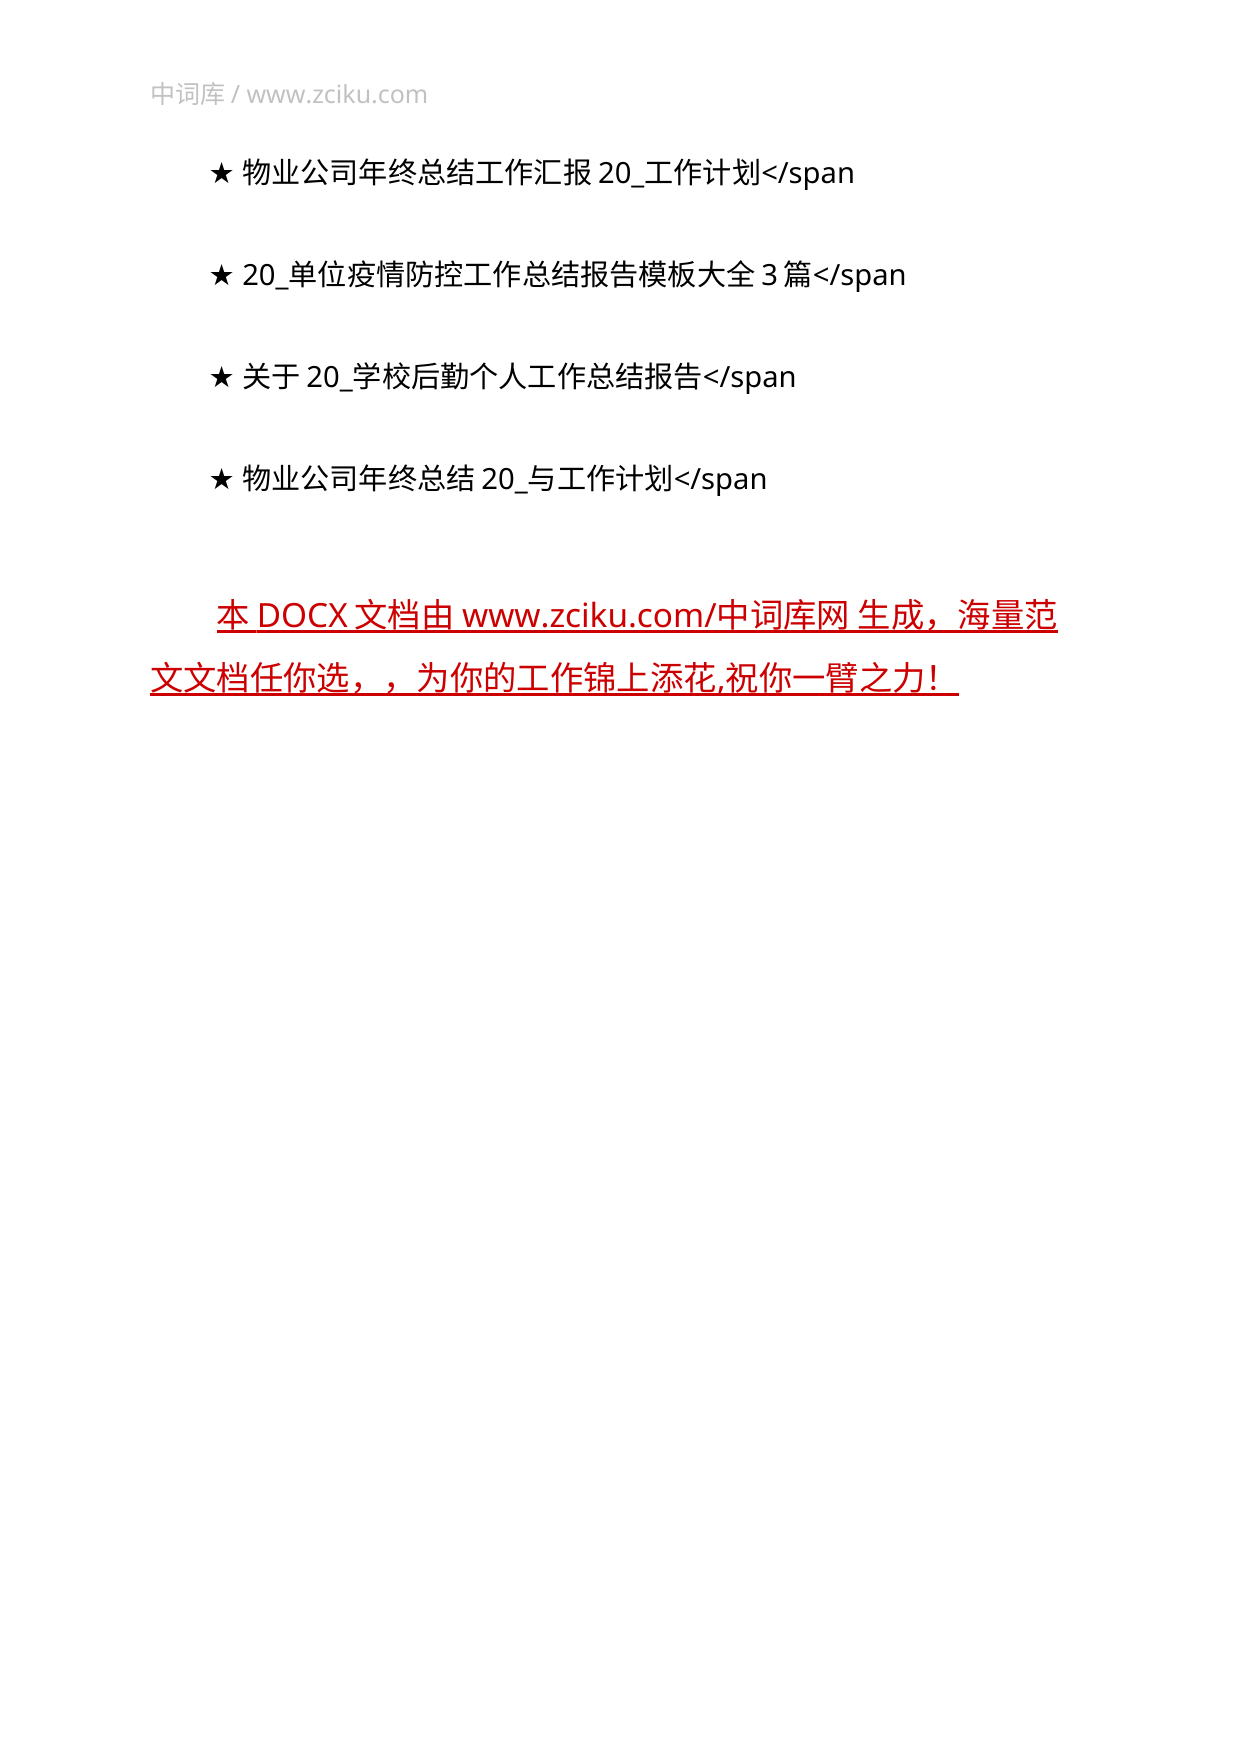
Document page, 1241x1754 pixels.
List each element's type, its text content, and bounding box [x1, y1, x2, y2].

text ★ 物业公司年终总结20_与工作计划</span [150, 456, 1090, 498]
text ★ 物业公司年终总结工作汇报20_工作计划</span [150, 150, 1090, 192]
text 本DOCX文档由 www.zciku.com/中词库网 生成，海量范文文档任你选，，为你的工作锦上添花,祝你一臂之力！ [150, 589, 1090, 700]
text ★ 关于20_学校后勤个人工作总结报告</span [150, 354, 1090, 396]
text ★ 20_单位疫情防控工作总结报告模板大全3篇</span [150, 252, 1090, 294]
